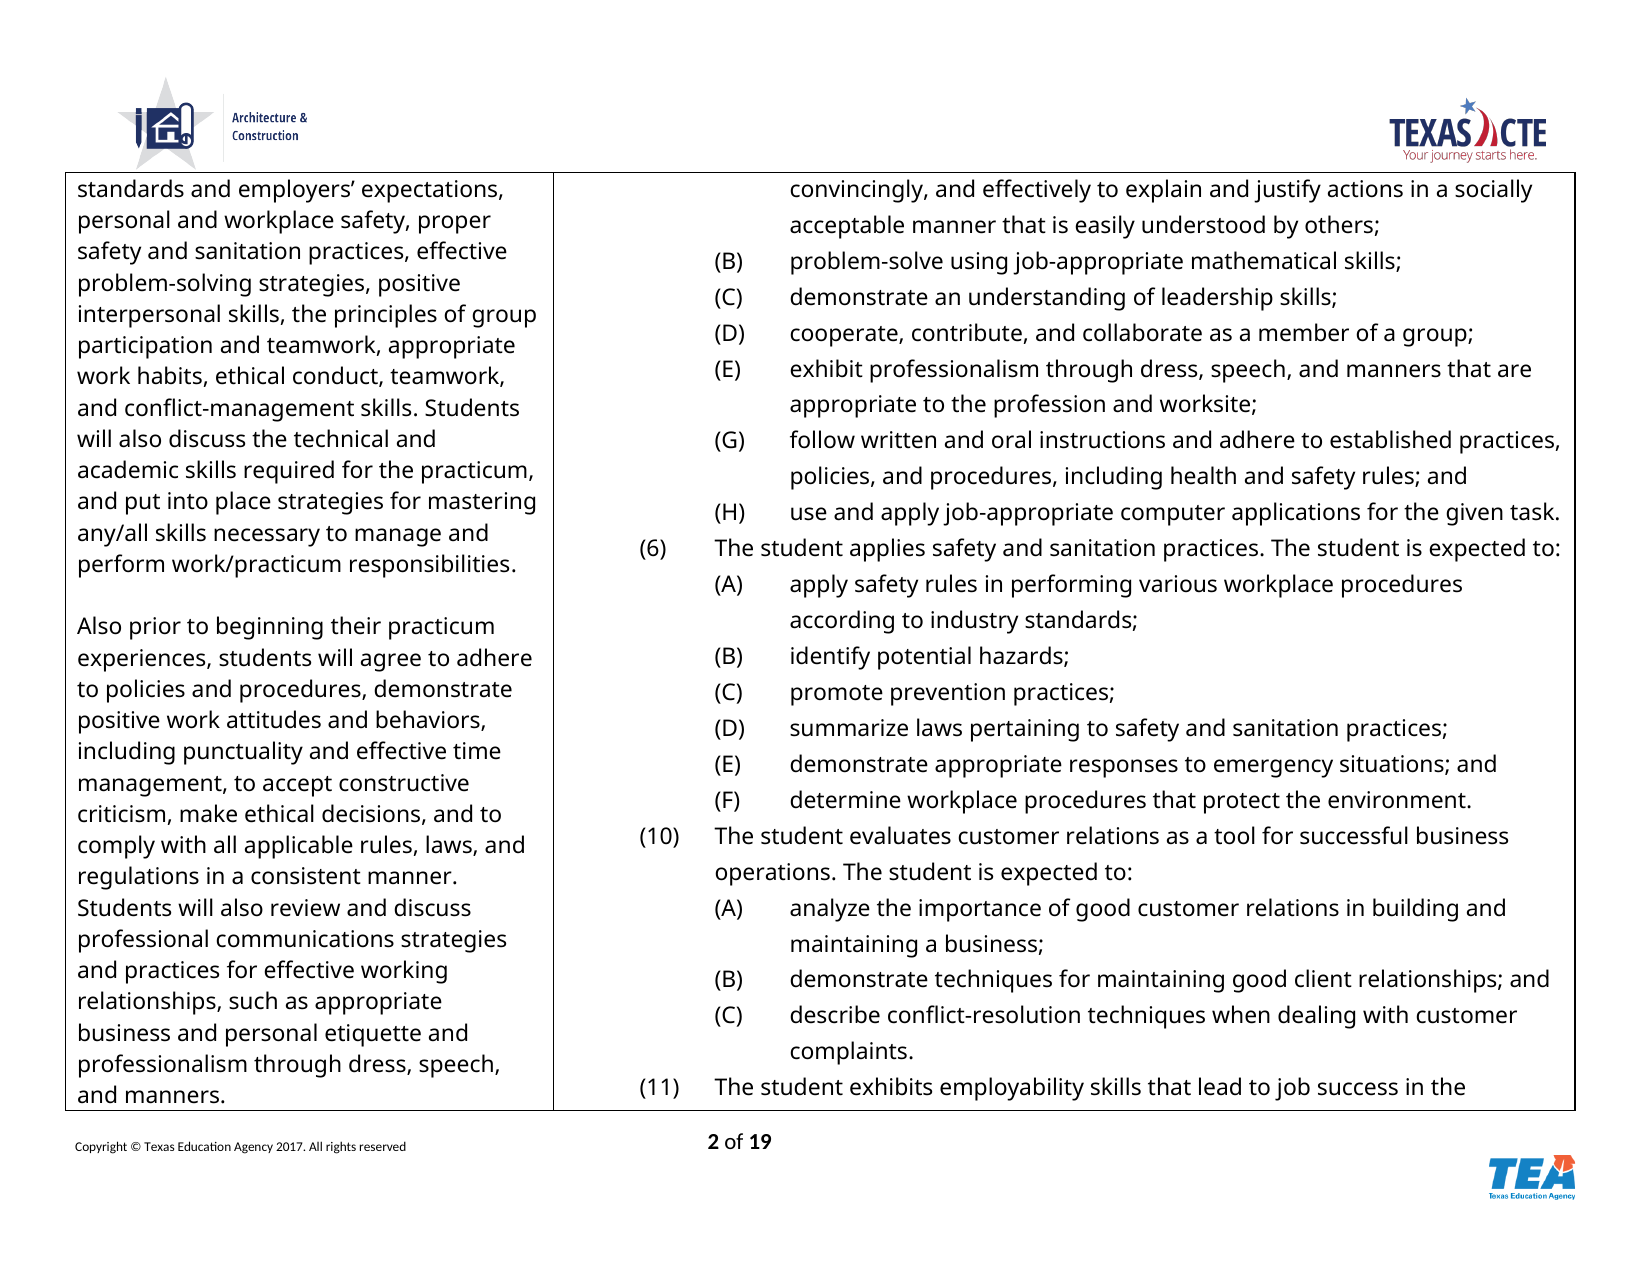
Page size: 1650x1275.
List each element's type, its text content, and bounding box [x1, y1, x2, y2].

picture [1488, 1155, 1575, 1200]
picture [116, 75, 318, 172]
table_header [66, 173, 553, 1110]
picture [1373, 88, 1563, 172]
